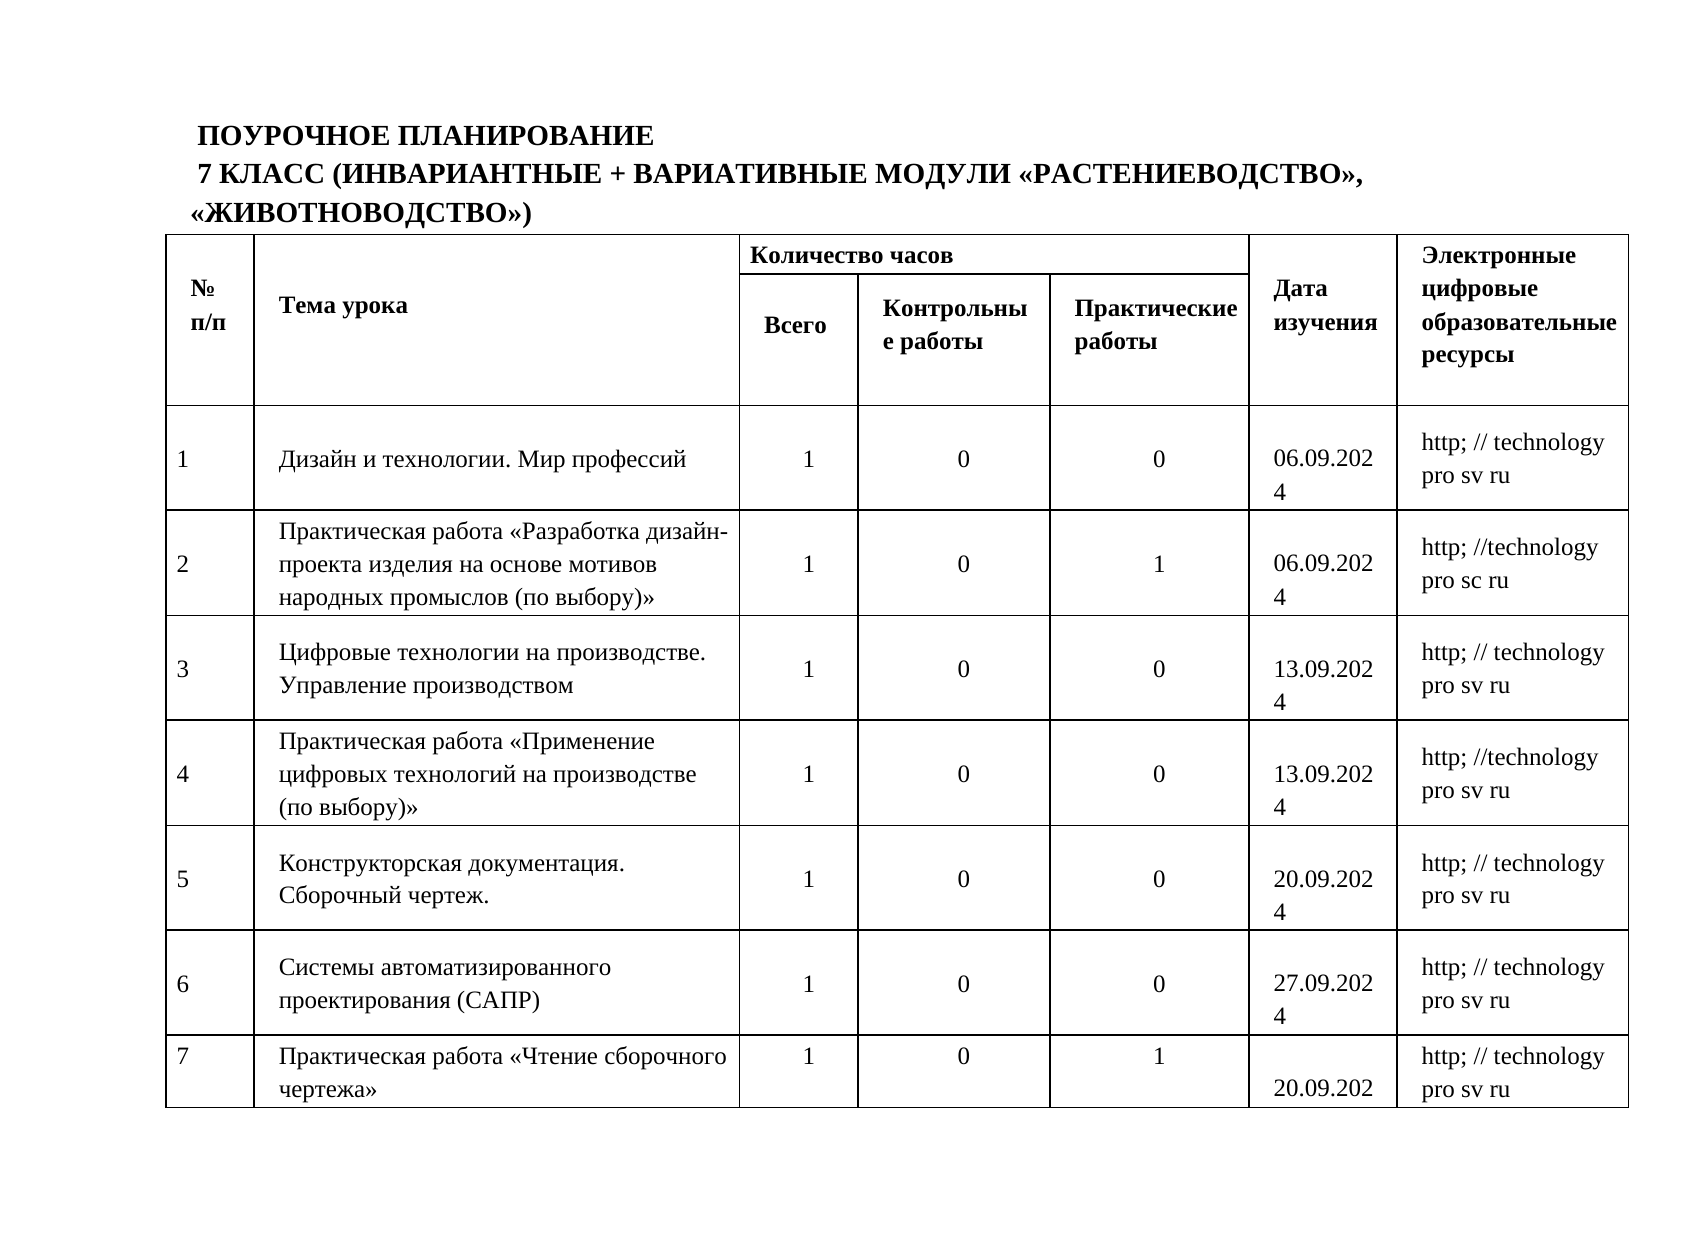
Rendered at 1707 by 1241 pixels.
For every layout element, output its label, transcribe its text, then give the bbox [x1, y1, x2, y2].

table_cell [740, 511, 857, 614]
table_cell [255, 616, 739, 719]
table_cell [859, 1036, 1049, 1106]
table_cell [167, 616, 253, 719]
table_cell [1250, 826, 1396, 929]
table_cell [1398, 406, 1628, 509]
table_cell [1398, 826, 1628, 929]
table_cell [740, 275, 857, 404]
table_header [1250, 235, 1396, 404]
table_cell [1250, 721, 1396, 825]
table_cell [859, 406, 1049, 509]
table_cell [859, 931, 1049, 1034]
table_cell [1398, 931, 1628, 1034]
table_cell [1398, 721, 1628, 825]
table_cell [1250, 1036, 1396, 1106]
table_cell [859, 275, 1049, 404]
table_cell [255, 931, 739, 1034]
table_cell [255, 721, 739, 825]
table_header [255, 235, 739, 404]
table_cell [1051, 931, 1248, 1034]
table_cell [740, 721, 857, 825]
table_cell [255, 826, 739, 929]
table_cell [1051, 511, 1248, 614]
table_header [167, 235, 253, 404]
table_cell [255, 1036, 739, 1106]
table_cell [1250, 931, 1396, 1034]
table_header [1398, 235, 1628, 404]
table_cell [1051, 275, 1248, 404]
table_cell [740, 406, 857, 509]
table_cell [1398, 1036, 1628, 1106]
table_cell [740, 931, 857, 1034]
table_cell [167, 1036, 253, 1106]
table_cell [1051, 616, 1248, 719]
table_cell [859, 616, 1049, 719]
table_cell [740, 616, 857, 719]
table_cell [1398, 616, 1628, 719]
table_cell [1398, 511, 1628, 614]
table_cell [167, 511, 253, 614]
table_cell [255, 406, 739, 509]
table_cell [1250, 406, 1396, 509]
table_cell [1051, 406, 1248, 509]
text 7 КЛАСС (ИНВАРИАНТНЫЕ + ВАРИАТИВНЫЕ МОДУЛИ «РАСТЕНИЕВОДСТВО», «ЖИВОТНОВОДСТВО») [190, 157, 1618, 229]
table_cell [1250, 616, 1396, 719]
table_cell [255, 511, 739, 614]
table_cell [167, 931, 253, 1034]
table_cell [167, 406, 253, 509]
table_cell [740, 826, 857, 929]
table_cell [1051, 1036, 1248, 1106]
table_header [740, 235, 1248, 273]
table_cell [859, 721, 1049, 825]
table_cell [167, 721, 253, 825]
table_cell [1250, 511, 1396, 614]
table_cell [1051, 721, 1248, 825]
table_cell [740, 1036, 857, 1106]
text ПОУРОЧНОЕ ПЛАНИРОВАНИЕ [190, 118, 1618, 152]
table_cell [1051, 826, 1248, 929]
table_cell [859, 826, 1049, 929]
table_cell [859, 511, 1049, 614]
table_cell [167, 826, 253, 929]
